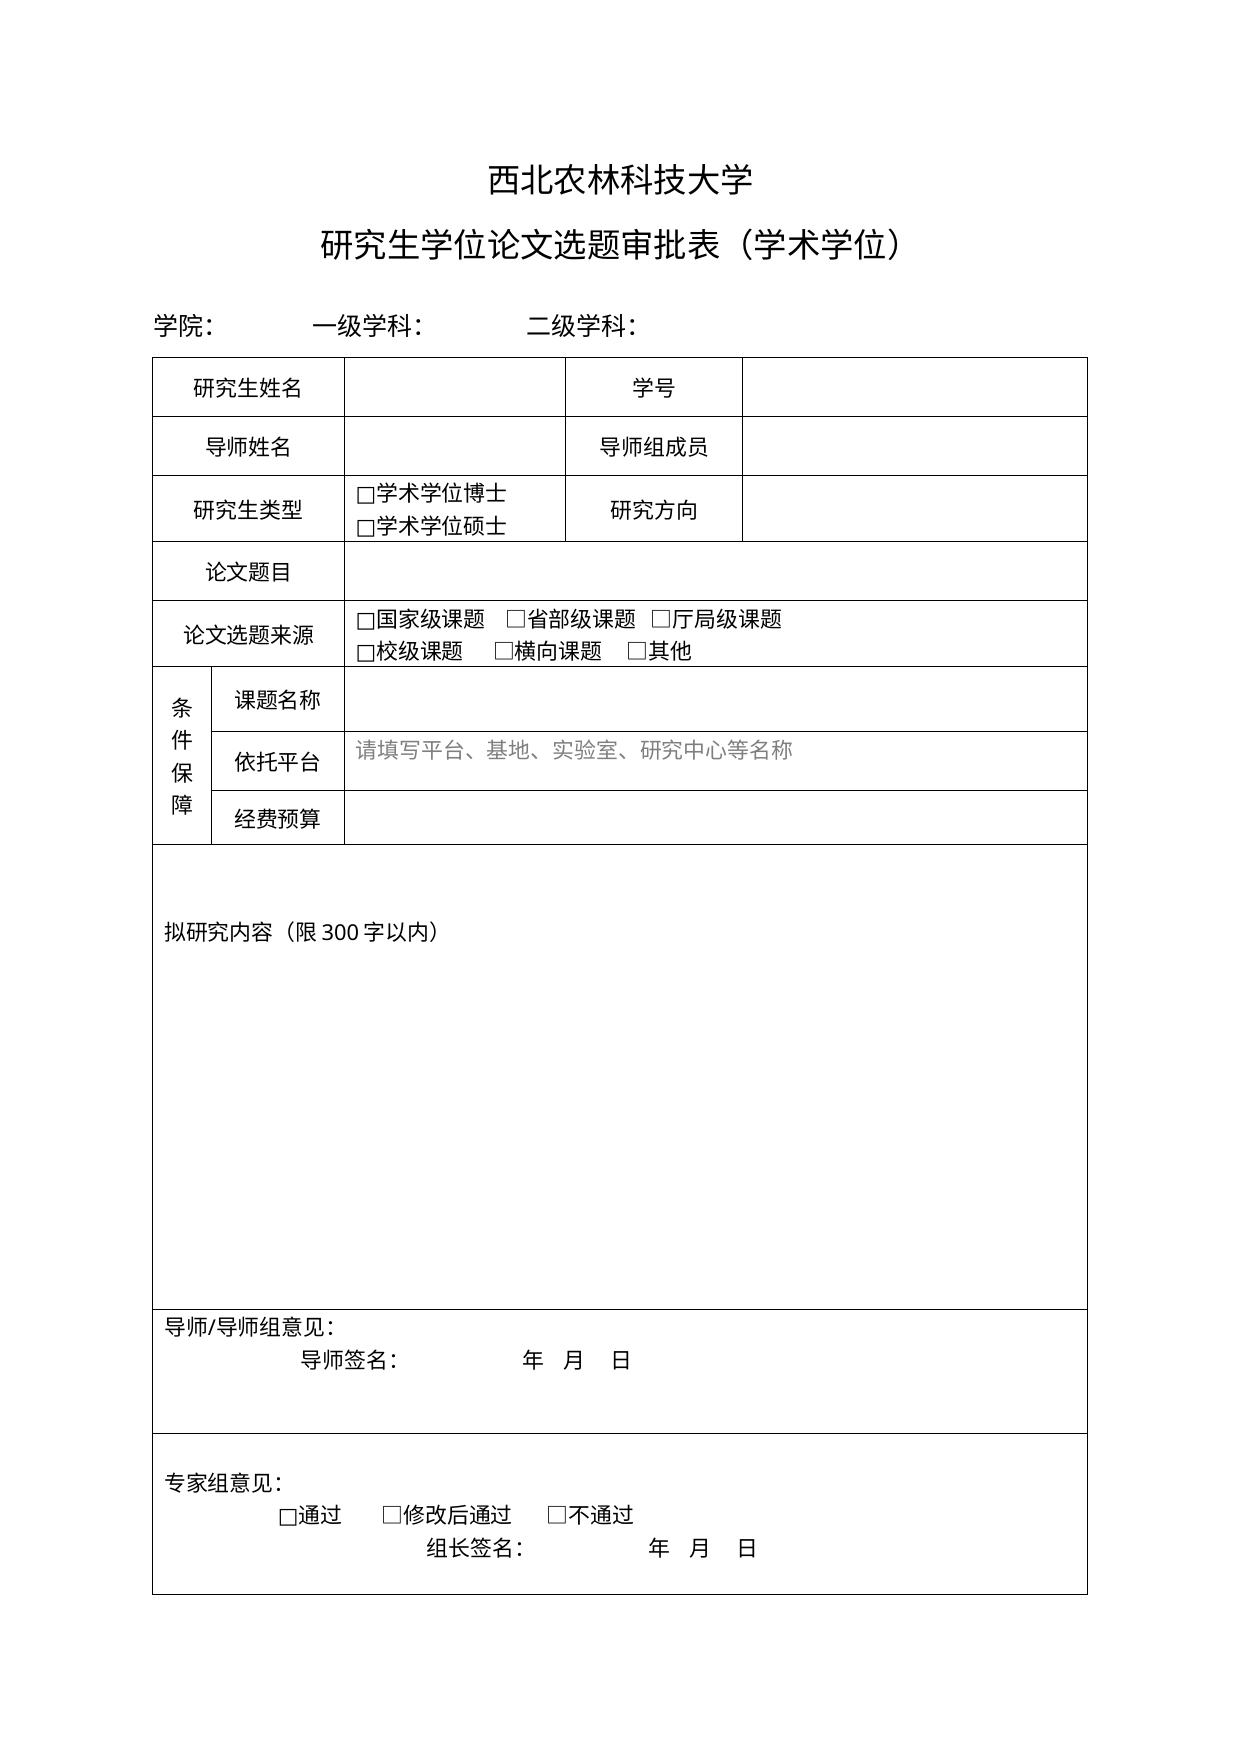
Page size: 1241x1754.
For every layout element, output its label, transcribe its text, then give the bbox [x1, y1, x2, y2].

table_cell 条 件 保 障 [153, 667, 211, 843]
table_cell 导师姓名 [153, 417, 344, 475]
table_cell 请填写平台、基地、实验室、研究中心等名称 [345, 732, 1087, 790]
table_cell 课题名称 [212, 667, 344, 731]
table_cell 导师组成员 [566, 417, 742, 475]
table_cell [743, 476, 1087, 541]
subtitle 西北农林科技大学 [153, 146, 1087, 211]
table_cell □学术学位博士 □学术学位硕士 [345, 476, 565, 541]
table_cell 研究生类型 [153, 476, 344, 541]
table_cell 经费预算 [212, 791, 344, 843]
table_cell 论文选题来源 [153, 601, 344, 666]
table_header [743, 358, 1087, 416]
table_cell 专家组意见： □通过 □修改后通过 □不通过 组长签名： 年 月 日 [153, 1434, 1087, 1594]
table_cell 依托平台 [212, 732, 344, 790]
table_cell [743, 417, 1087, 475]
table_cell 论文题目 [153, 542, 344, 600]
table_cell 研究方向 [566, 476, 742, 541]
text 学院： 一级学科： 二级学科： [153, 292, 1087, 357]
table_cell 导师/导师组意见： 导师签名： 年 月 日 [153, 1310, 1087, 1433]
table_cell [345, 542, 1087, 600]
table_cell □国家级课题 □省部级课题 □厅局级课题 □校级课题 □横向课题 □其他 [345, 601, 1087, 666]
table_cell [345, 417, 565, 475]
table_header 研究生姓名 [153, 358, 344, 416]
subtitle 研究生学位论文选题审批表（学术学位） [153, 211, 1087, 276]
table_header 学号 [566, 358, 742, 416]
table_header [345, 358, 565, 416]
table_cell [345, 667, 1087, 731]
table_cell 拟研究内容（限300字以内） [153, 845, 1087, 1309]
table_cell [345, 791, 1087, 843]
